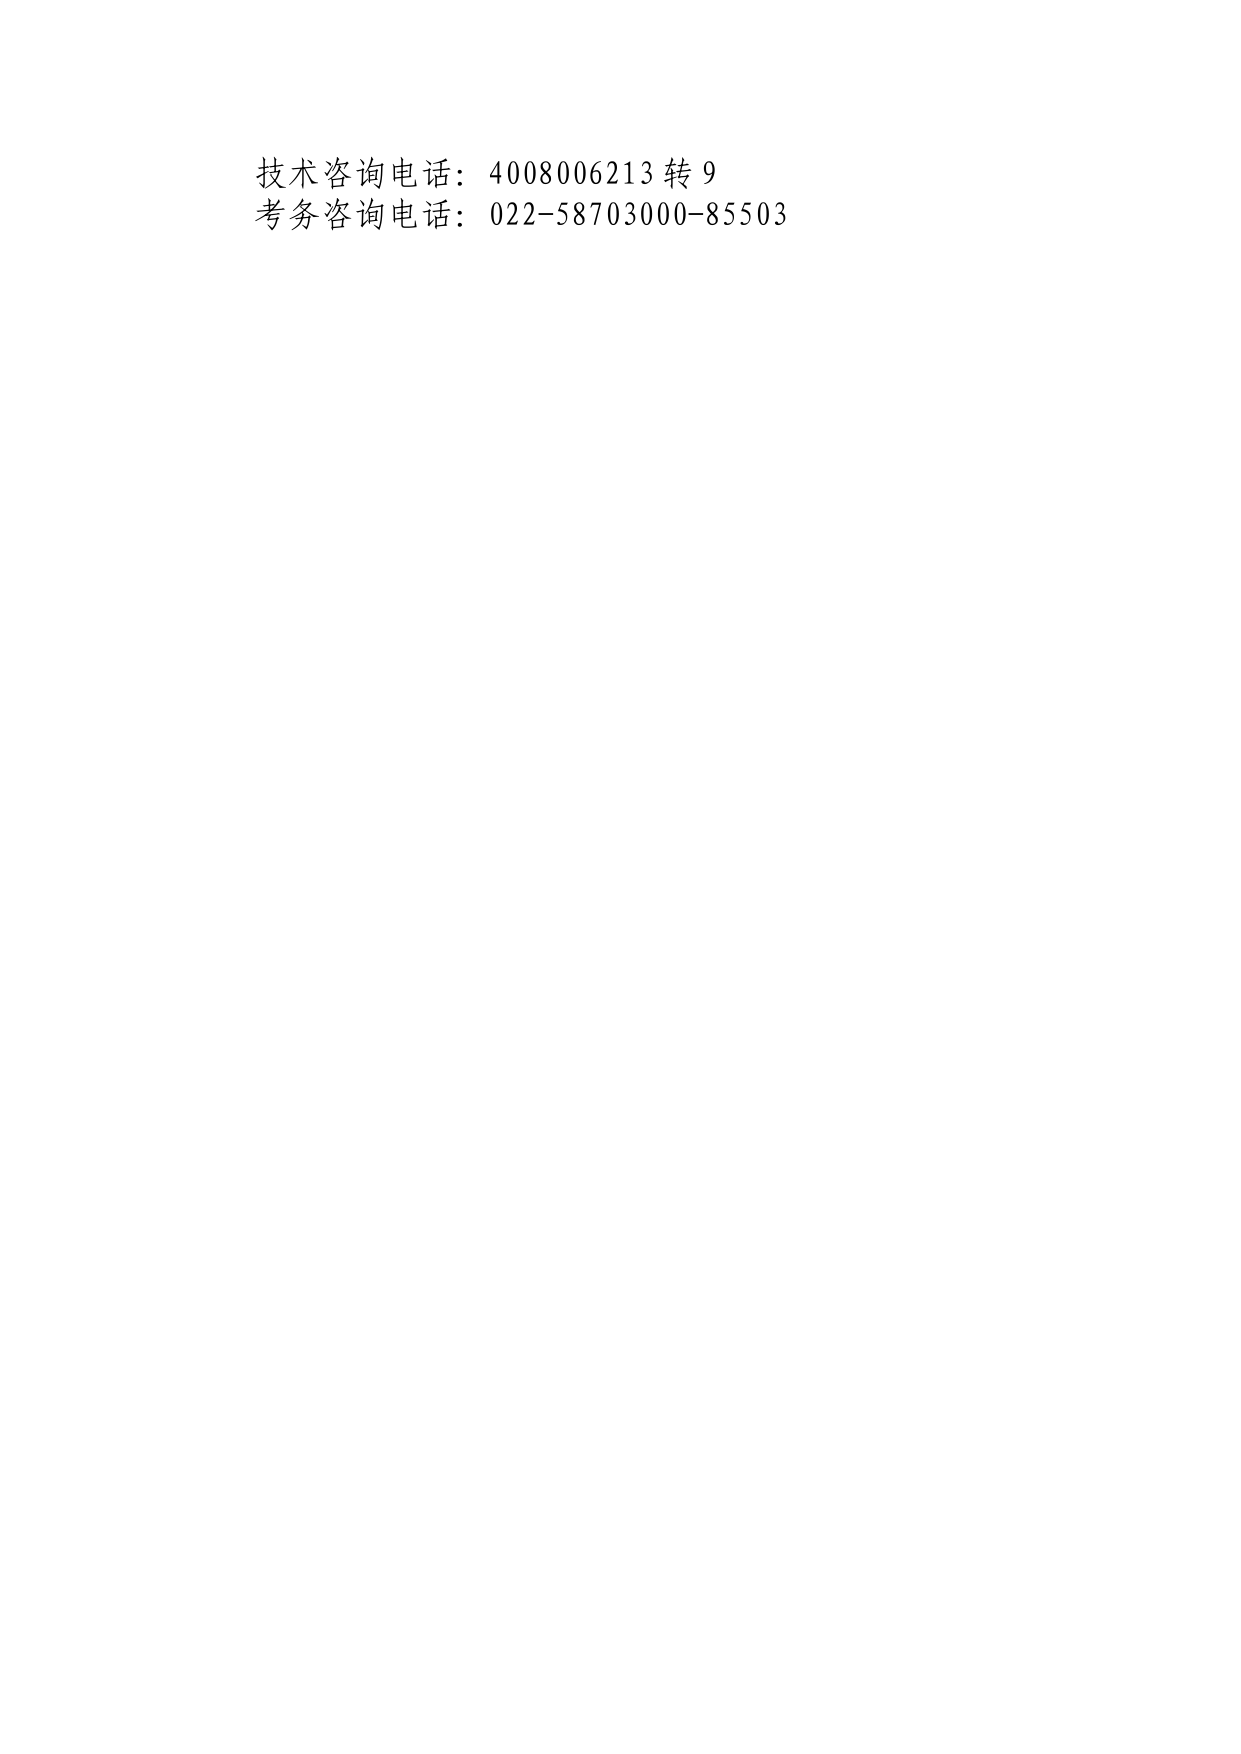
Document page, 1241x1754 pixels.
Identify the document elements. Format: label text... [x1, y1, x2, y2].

text 考务咨询电话：022-58703000-85503 [187, 192, 1053, 232]
text 技术咨询电话：4008006213转9 [187, 151, 1053, 192]
